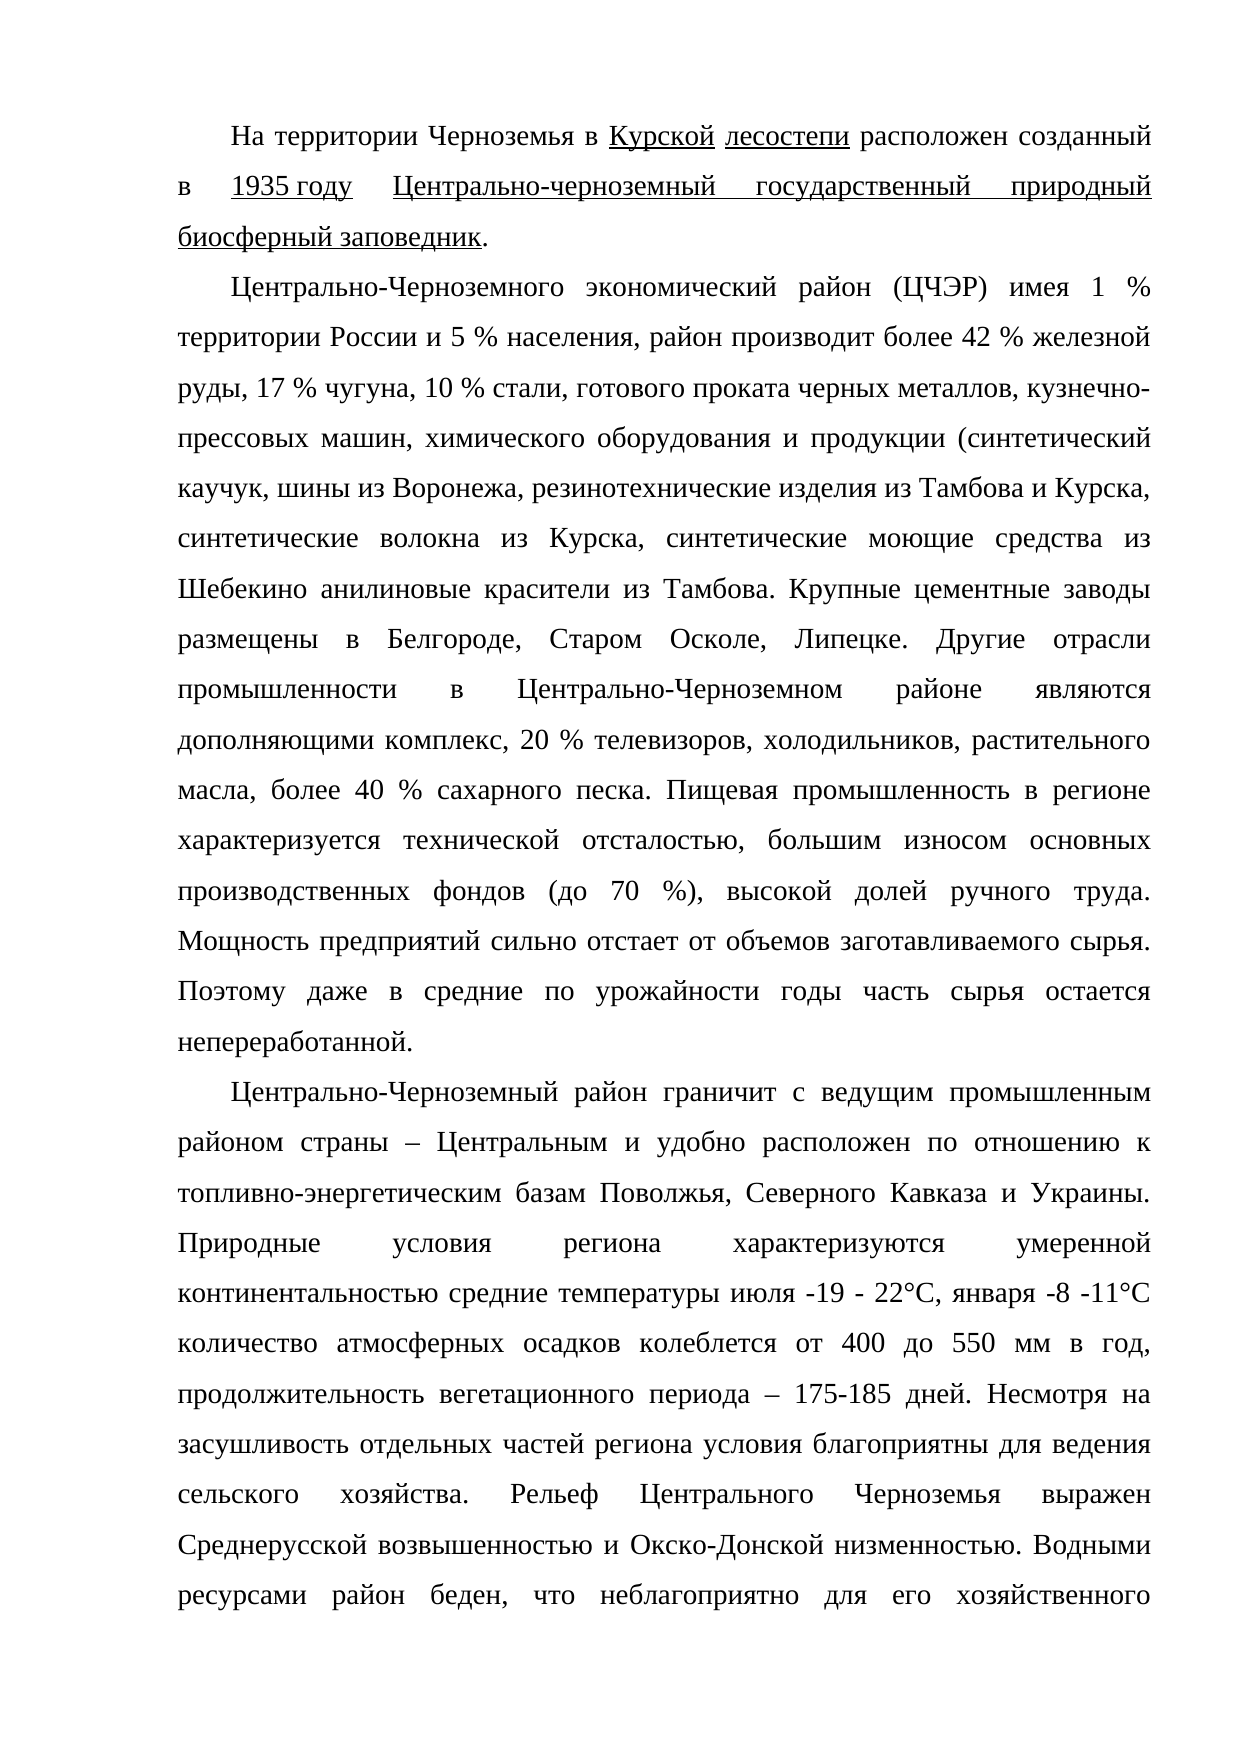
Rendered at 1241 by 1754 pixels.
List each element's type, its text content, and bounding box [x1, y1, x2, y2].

text На территории Черноземья в Курской лесостепи расположен созданный в 1935 году Центрально-черноземный государственный природный биосферный заповедник. [177, 118, 1152, 252]
text Центрально-Черноземного экономический район (ЦЧЭР) имея 1 % территории России и 5 % населения, район производит более 42 % железной руды, 17 % чугуна, 10 % стали, готового проката черных металлов, кузнечно- прессовых машин, химического оборудования и продукции (синтетический каучук, шины из Воронежа, резинотехнические изделия из Тамбова и Курска, синтетические волокна из Курска, синтетические моющие средства из Шебекино анилиновые красители из Тамбова. Крупные цементные заводы размещены в Белгороде, Старом Осколе, Липецке. Другие отрасли промышленности в Центрально-Черноземном районе являются дополняющими комплекс, 20 % телевизоров, холодильников, растительного масла, более 40 % сахарного песка. Пищевая промышленность в регионе характеризуется технической отсталостью, большим износом основных производственных фондов (до 70 %), высокой долей ручного труда. Мощность предприятий сильно отстает от объемов заготавливаемого сырья. Поэтому даже в средние по урожайности годы часть сырья остается непереработанной. [177, 269, 1152, 1057]
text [177, 1074, 1152, 1611]
